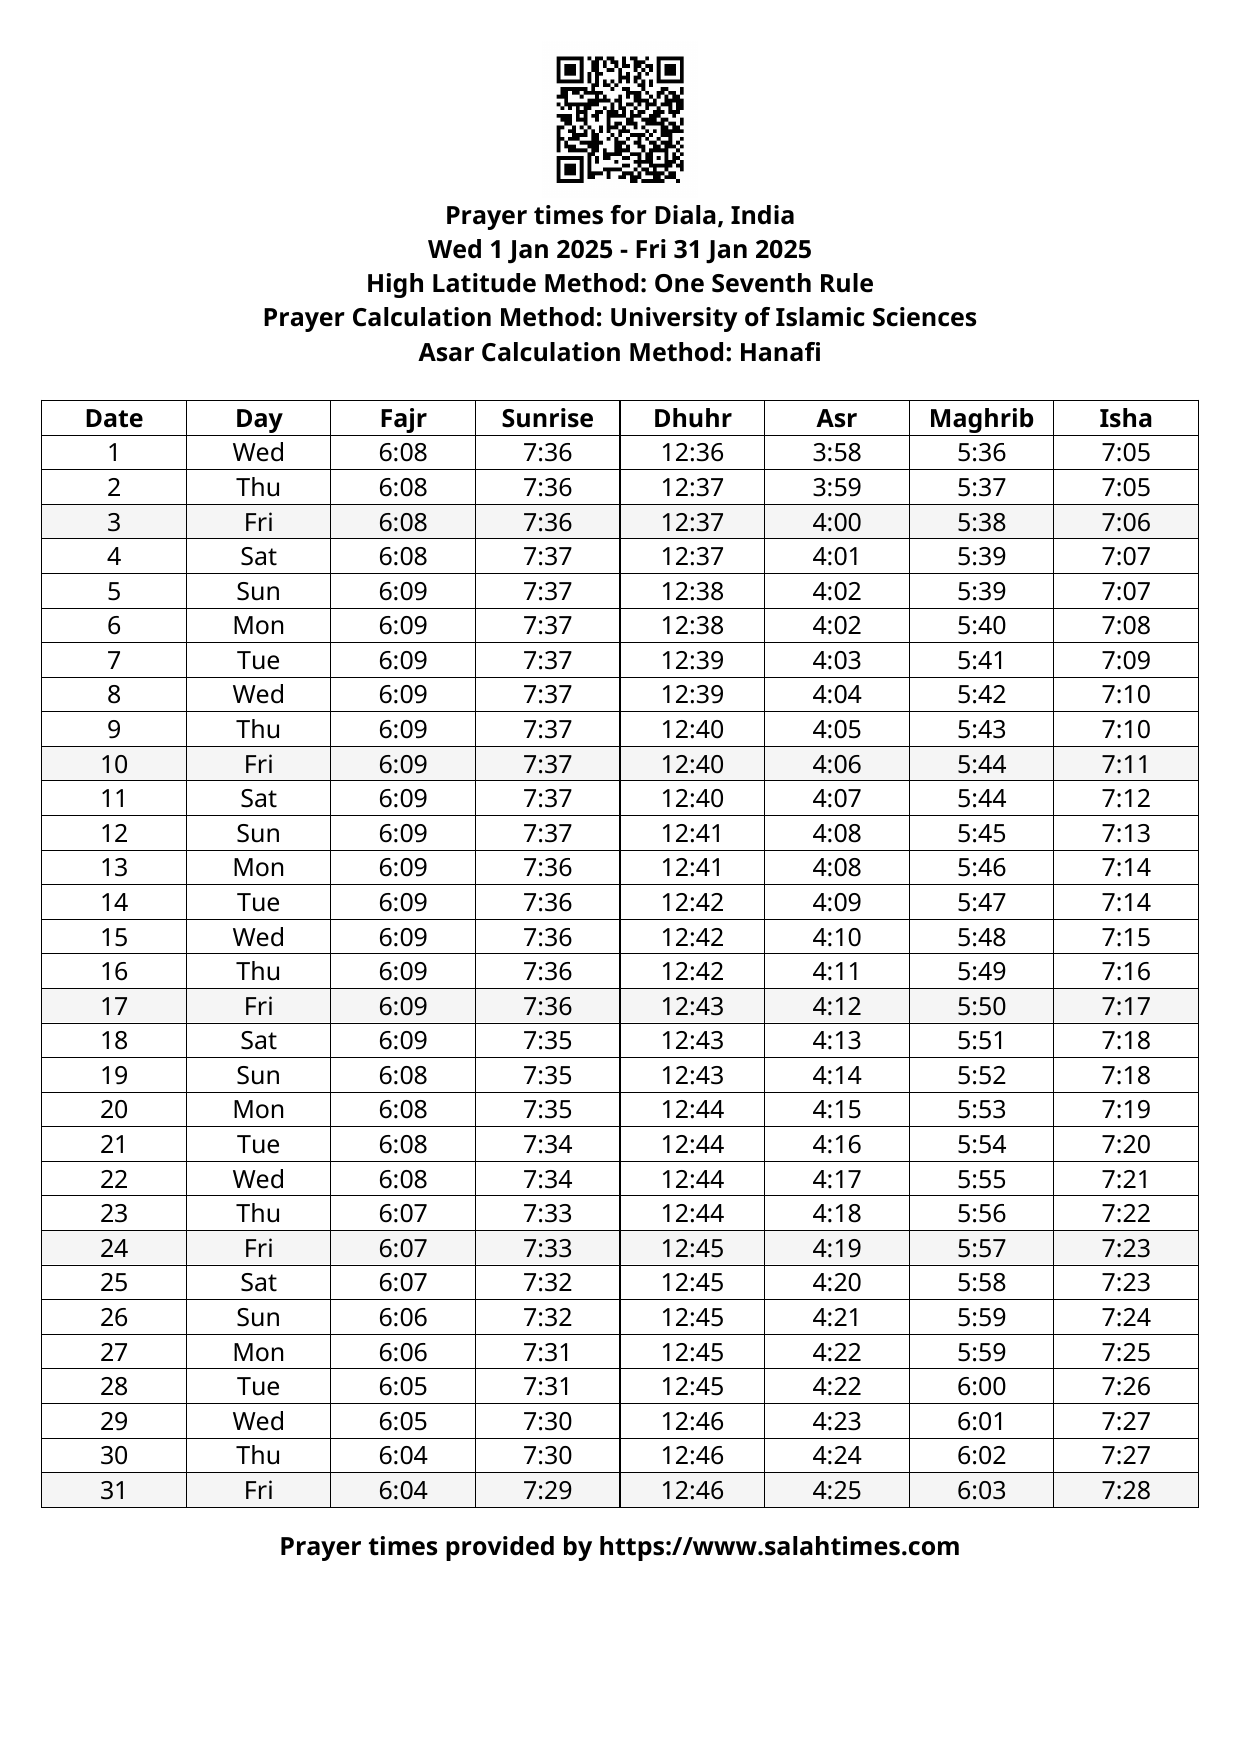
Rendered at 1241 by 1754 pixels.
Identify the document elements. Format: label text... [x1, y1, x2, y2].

table_cell 26 [42, 1300, 186, 1334]
table_cell 6:09 [331, 678, 475, 711]
table_cell 5:38 [910, 505, 1053, 538]
table_cell 4:02 [765, 609, 909, 642]
table_cell 12:45 [621, 1231, 764, 1264]
table_cell 20 [42, 1093, 186, 1126]
table_cell Thu [187, 712, 330, 746]
table_cell Tue [187, 643, 330, 677]
table_cell 7:15 [1054, 920, 1198, 953]
table_cell Tue [187, 1369, 330, 1403]
table_cell 8 [42, 678, 186, 711]
table_cell 6:09 [331, 781, 475, 815]
table_cell 6:07 [331, 1196, 475, 1230]
table_cell 21 [42, 1127, 186, 1161]
table_cell 7:36 [476, 505, 619, 538]
table_cell 12:44 [621, 1127, 764, 1161]
table_cell 5:59 [910, 1300, 1053, 1334]
table_cell 6:09 [331, 989, 475, 1022]
table_cell 7:05 [1054, 470, 1198, 504]
table_cell 12:41 [621, 851, 764, 884]
table_header Day [187, 401, 330, 434]
table_cell 31 [42, 1473, 186, 1507]
table_cell 4:03 [765, 643, 909, 677]
table_cell Wed [187, 678, 330, 711]
table_cell 7:30 [476, 1439, 619, 1472]
table_cell 27 [42, 1335, 186, 1368]
table_cell 4:10 [765, 920, 909, 953]
table_cell 12:41 [621, 816, 764, 849]
table_cell 4:00 [765, 505, 909, 538]
table_cell Wed [187, 1404, 330, 1437]
table_cell 6:04 [331, 1473, 475, 1507]
table_header Isha [1054, 401, 1198, 434]
table_cell 6:09 [331, 954, 475, 988]
table_cell 5:56 [910, 1196, 1053, 1230]
table_header Asr [765, 401, 909, 434]
table_cell 6:09 [331, 643, 475, 677]
table_cell 6:09 [331, 712, 475, 746]
table_cell 6:08 [331, 470, 475, 504]
table_cell 4:08 [765, 816, 909, 849]
table_cell 9 [42, 712, 186, 746]
table_cell 7:36 [476, 989, 619, 1022]
table_cell 4:18 [765, 1196, 909, 1230]
table_cell 7:36 [476, 851, 619, 884]
table_cell 4:17 [765, 1162, 909, 1195]
table_cell 7:23 [1054, 1231, 1198, 1264]
text Wed 1 Jan 2025 - Fri 31 Jan 2025 [42, 232, 1198, 266]
table_cell 12:43 [621, 1024, 764, 1057]
table_cell 12:37 [621, 505, 764, 538]
table_cell Fri [187, 989, 330, 1022]
table_cell 7:10 [1054, 678, 1198, 711]
table_cell 5:39 [910, 574, 1053, 607]
table_cell 4:13 [765, 1024, 909, 1057]
table_cell 6 [42, 609, 186, 642]
table_cell 5:41 [910, 643, 1053, 677]
table_cell 7:22 [1054, 1196, 1198, 1230]
table_cell 12:45 [621, 1369, 764, 1403]
table_cell 7:16 [1054, 954, 1198, 988]
table_cell Sat [187, 1266, 330, 1299]
table_cell 7:35 [476, 1058, 619, 1092]
table_cell 6:09 [331, 574, 475, 607]
table_cell Thu [187, 1439, 330, 1472]
table_cell 7:35 [476, 1024, 619, 1057]
table_cell 5:48 [910, 920, 1053, 953]
table_cell 5:40 [910, 609, 1053, 642]
table_cell 19 [42, 1058, 186, 1092]
table_cell 11 [42, 781, 186, 815]
table_cell 7:13 [1054, 816, 1198, 849]
table_cell 25 [42, 1266, 186, 1299]
table_cell 7:27 [1054, 1404, 1198, 1437]
table_cell Sun [187, 1058, 330, 1092]
table_cell 6:05 [331, 1369, 475, 1403]
table_cell 6:09 [331, 920, 475, 953]
table_cell 12:40 [621, 747, 764, 780]
table_cell Fri [187, 1231, 330, 1264]
table_cell Fri [187, 1473, 330, 1507]
table_cell 12:38 [621, 574, 764, 607]
table_cell 6:08 [331, 539, 475, 573]
table_cell 7:32 [476, 1300, 619, 1334]
table_cell 7:29 [476, 1473, 619, 1507]
table_cell 10 [42, 747, 186, 780]
table_cell 4 [42, 539, 186, 573]
table_cell 12:43 [621, 989, 764, 1022]
table_cell Sat [187, 781, 330, 815]
table_header Maghrib [910, 401, 1053, 434]
table_cell 4:02 [765, 574, 909, 607]
table_cell 5:49 [910, 954, 1053, 988]
table_cell Fri [187, 505, 330, 538]
table_cell Wed [187, 436, 330, 469]
table_cell 4:12 [765, 989, 909, 1022]
table_cell 6:09 [331, 816, 475, 849]
table_cell Tue [187, 885, 330, 919]
table_cell Wed [187, 920, 330, 953]
table_cell 12:40 [621, 712, 764, 746]
picture [542, 41, 699, 198]
text Prayer Calculation Method: University of Islamic Sciences [42, 300, 1198, 334]
table_cell 12:46 [621, 1439, 764, 1472]
table_cell 4:22 [765, 1369, 909, 1403]
table_cell 4:22 [765, 1335, 909, 1368]
table_cell 12:46 [621, 1404, 764, 1437]
table_cell 7:34 [476, 1127, 619, 1161]
table_cell 7:37 [476, 816, 619, 849]
table_cell 4:05 [765, 712, 909, 746]
table_cell Mon [187, 609, 330, 642]
table_cell 6:00 [910, 1369, 1053, 1403]
table_cell 6:09 [331, 747, 475, 780]
table_cell 4:06 [765, 747, 909, 780]
table_cell 6:08 [331, 1058, 475, 1092]
table_cell 7:26 [1054, 1369, 1198, 1403]
table_cell 24 [42, 1231, 186, 1264]
table_cell 7:14 [1054, 851, 1198, 884]
table_cell 5:44 [910, 781, 1053, 815]
table_header Fajr [331, 401, 475, 434]
table_cell 5:47 [910, 885, 1053, 919]
table_cell 12:37 [621, 470, 764, 504]
table_cell 4:25 [765, 1473, 909, 1507]
table_cell 5:43 [910, 712, 1053, 746]
table_cell 7:23 [1054, 1266, 1198, 1299]
table_cell Thu [187, 1196, 330, 1230]
table_cell 12:39 [621, 643, 764, 677]
table_cell 3:59 [765, 470, 909, 504]
table_cell 5:59 [910, 1335, 1053, 1368]
table_cell 12:42 [621, 954, 764, 988]
table_cell 7:28 [1054, 1473, 1198, 1507]
table_cell 6:04 [331, 1439, 475, 1472]
table_cell Sat [187, 1024, 330, 1057]
table_cell Tue [187, 1127, 330, 1161]
table_cell Sun [187, 1300, 330, 1334]
table_cell 4:01 [765, 539, 909, 573]
table_cell 4:20 [765, 1266, 909, 1299]
table_cell 1 [42, 436, 186, 469]
table_cell 7:31 [476, 1369, 619, 1403]
table_cell Sun [187, 816, 330, 849]
table_cell 7:14 [1054, 885, 1198, 919]
table_cell 12:46 [621, 1473, 764, 1507]
table_cell Sun [187, 574, 330, 607]
table_cell 6:01 [910, 1404, 1053, 1437]
table_cell 12:45 [621, 1335, 764, 1368]
table_cell 7:18 [1054, 1058, 1198, 1092]
table_header Sunrise [476, 401, 619, 434]
table_cell 6:09 [331, 851, 475, 884]
table_cell 7:32 [476, 1266, 619, 1299]
table_cell 5:39 [910, 539, 1053, 573]
text Prayer times provided by https://www.salahtimes.com [42, 1528, 1198, 1563]
table_cell 6:08 [331, 1127, 475, 1161]
table_cell 5:55 [910, 1162, 1053, 1195]
table_cell 7:36 [476, 885, 619, 919]
table_cell 5:42 [910, 678, 1053, 711]
table_cell 4:15 [765, 1093, 909, 1126]
table_cell 5:51 [910, 1024, 1053, 1057]
table_cell 5:57 [910, 1231, 1053, 1264]
table_cell 7:37 [476, 539, 619, 573]
table_cell 14 [42, 885, 186, 919]
table_cell 12:44 [621, 1093, 764, 1126]
table_cell 12:44 [621, 1162, 764, 1195]
table_header Date [42, 401, 186, 434]
table_cell 12:36 [621, 436, 764, 469]
table_cell 4:07 [765, 781, 909, 815]
table_cell 12:45 [621, 1300, 764, 1334]
table_cell 12:39 [621, 678, 764, 711]
table_cell 18 [42, 1024, 186, 1057]
table_cell 6:07 [331, 1231, 475, 1264]
table_cell 12:38 [621, 609, 764, 642]
table_cell 7:36 [476, 920, 619, 953]
table_cell 7:36 [476, 470, 619, 504]
table_cell 6:06 [331, 1335, 475, 1368]
table_cell Thu [187, 470, 330, 504]
text Prayer times for Diala, India [42, 198, 1198, 232]
table_cell 3:58 [765, 436, 909, 469]
table_cell 7:05 [1054, 436, 1198, 469]
table_cell 4:08 [765, 851, 909, 884]
table_cell 5:53 [910, 1093, 1053, 1126]
table_cell 23 [42, 1196, 186, 1230]
table_cell 13 [42, 851, 186, 884]
table_cell Mon [187, 1093, 330, 1126]
table_cell 4:23 [765, 1404, 909, 1437]
table_cell 5:37 [910, 470, 1053, 504]
table_cell 6:05 [331, 1404, 475, 1437]
table_cell 12 [42, 816, 186, 849]
table_cell 12:43 [621, 1058, 764, 1092]
table_cell 7:37 [476, 609, 619, 642]
table_cell 7:36 [476, 954, 619, 988]
table_cell 28 [42, 1369, 186, 1403]
table_cell 6:06 [331, 1300, 475, 1334]
table_cell 4:14 [765, 1058, 909, 1092]
table_cell 7:31 [476, 1335, 619, 1368]
table_cell 5:58 [910, 1266, 1053, 1299]
table_cell 7:36 [476, 436, 619, 469]
table_cell 7:21 [1054, 1162, 1198, 1195]
table_cell 29 [42, 1404, 186, 1437]
table_cell 7:20 [1054, 1127, 1198, 1161]
table_cell 6:08 [331, 1162, 475, 1195]
table_cell 4:11 [765, 954, 909, 988]
table_cell 5:44 [910, 747, 1053, 780]
table_cell 5 [42, 574, 186, 607]
table_cell 16 [42, 954, 186, 988]
table_cell 15 [42, 920, 186, 953]
table_cell 4:24 [765, 1439, 909, 1472]
table_cell 2 [42, 470, 186, 504]
table_cell 7:07 [1054, 574, 1198, 607]
table_cell 7:25 [1054, 1335, 1198, 1368]
table_cell 7:19 [1054, 1093, 1198, 1126]
table_cell 6:08 [331, 436, 475, 469]
table_cell 4:16 [765, 1127, 909, 1161]
table_cell 12:42 [621, 920, 764, 953]
table_cell 7:07 [1054, 539, 1198, 573]
table_cell 7:37 [476, 781, 619, 815]
table_cell 5:46 [910, 851, 1053, 884]
table_cell 7:37 [476, 643, 619, 677]
text Asar Calculation Method: Hanafi [42, 334, 1198, 368]
table_cell 5:45 [910, 816, 1053, 849]
table_cell 30 [42, 1439, 186, 1472]
table_cell 6:07 [331, 1266, 475, 1299]
table_cell 6:08 [331, 505, 475, 538]
table_cell 6:08 [331, 1093, 475, 1126]
table_cell 4:04 [765, 678, 909, 711]
table_cell 7:09 [1054, 643, 1198, 677]
table_cell 7:37 [476, 747, 619, 780]
table_cell 7:37 [476, 574, 619, 607]
table_cell 5:54 [910, 1127, 1053, 1161]
table_cell 7:27 [1054, 1439, 1198, 1472]
table_cell 4:21 [765, 1300, 909, 1334]
table_cell 7:30 [476, 1404, 619, 1437]
table_cell 5:50 [910, 989, 1053, 1022]
table_cell 12:40 [621, 781, 764, 815]
table_cell 17 [42, 989, 186, 1022]
table_cell 7:33 [476, 1231, 619, 1264]
table_cell 6:03 [910, 1473, 1053, 1507]
table_cell 7:10 [1054, 712, 1198, 746]
table_cell 6:09 [331, 609, 475, 642]
table_cell 7:37 [476, 678, 619, 711]
table_cell 5:36 [910, 436, 1053, 469]
table_cell 7 [42, 643, 186, 677]
table_cell 22 [42, 1162, 186, 1195]
table_cell 7:24 [1054, 1300, 1198, 1334]
table_cell 6:09 [331, 1024, 475, 1057]
table_cell 7:18 [1054, 1024, 1198, 1057]
table_cell 7:34 [476, 1162, 619, 1195]
table_cell 12:37 [621, 539, 764, 573]
table_cell Thu [187, 954, 330, 988]
table_cell 7:12 [1054, 781, 1198, 815]
table_cell 12:44 [621, 1196, 764, 1230]
table_cell 12:42 [621, 885, 764, 919]
table_cell 7:37 [476, 712, 619, 746]
table_cell 7:06 [1054, 505, 1198, 538]
table_cell 7:17 [1054, 989, 1198, 1022]
table_cell Mon [187, 1335, 330, 1368]
table_header Dhuhr [621, 401, 764, 434]
table_cell 5:52 [910, 1058, 1053, 1092]
text High Latitude Method: One Seventh Rule [42, 266, 1198, 300]
table_cell 6:02 [910, 1439, 1053, 1472]
table_cell 7:11 [1054, 747, 1198, 780]
table_cell Sat [187, 539, 330, 573]
table_cell 7:08 [1054, 609, 1198, 642]
table_cell 7:33 [476, 1196, 619, 1230]
table_cell 3 [42, 505, 186, 538]
table_cell 6:09 [331, 885, 475, 919]
table_cell Fri [187, 747, 330, 780]
table_cell Mon [187, 851, 330, 884]
table_cell 4:19 [765, 1231, 909, 1264]
table_cell Wed [187, 1162, 330, 1195]
table_cell 7:35 [476, 1093, 619, 1126]
table_cell 4:09 [765, 885, 909, 919]
table_cell 12:45 [621, 1266, 764, 1299]
